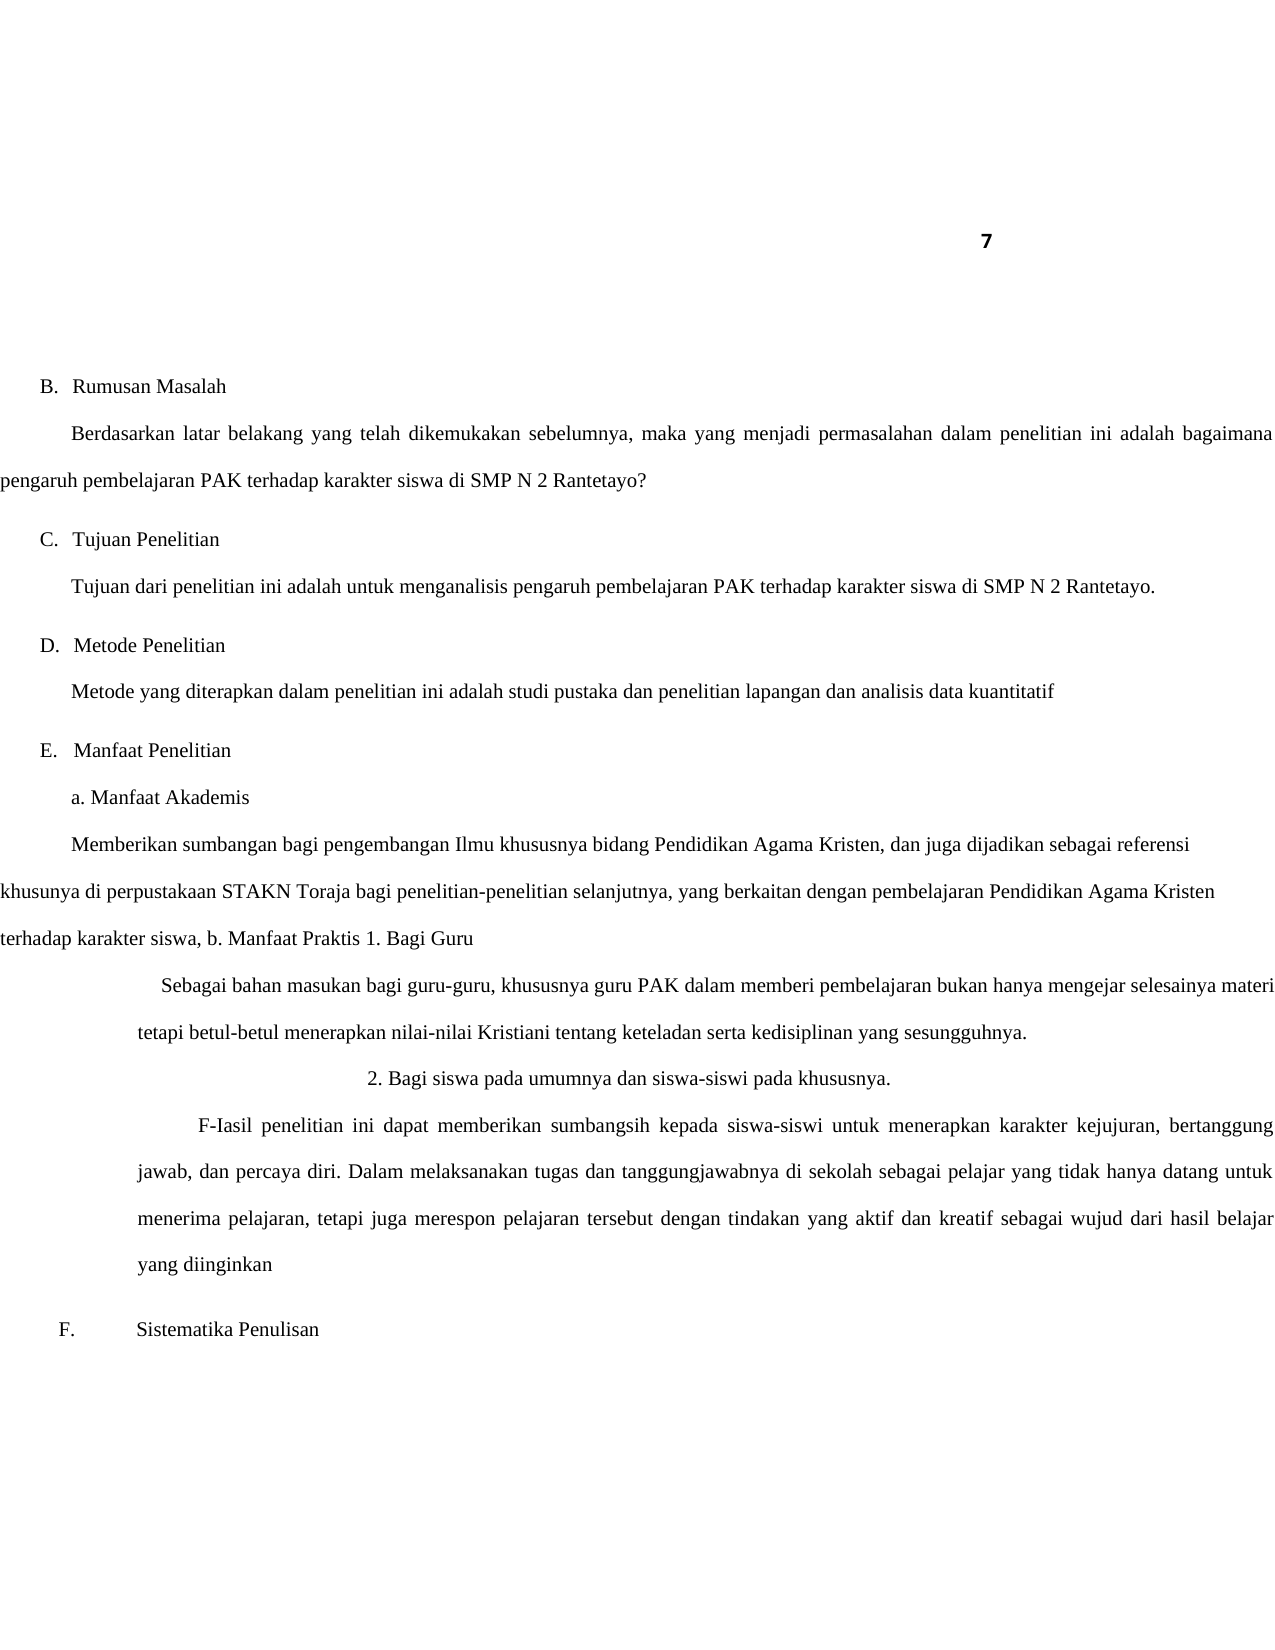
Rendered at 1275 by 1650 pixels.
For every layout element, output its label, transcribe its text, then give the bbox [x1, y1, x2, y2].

text a. Manfaat Akademis [0, 767, 1275, 814]
text Metode yang diterapkan dalam penelitian ini adalah studi pustaka dan penelitian lapangan dan analisis data kuantitatif [0, 662, 1275, 708]
text Memberikan sumbangan bagi pengembangan Ilmu khususnya bidang Pendidikan Agama Kristen, dan juga dijadikan sebagai referensi khusunya di perpustakaan STAKN Toraja bagi penelitian-penelitian selanjutnya, yang berkaitan dengan pembelajaran Pendidikan Agama Kristen terhadap karakter siswa, b. Manfaat Praktis 1. Bagi Guru [0, 814, 1275, 955]
text Berdasarkan latar belakang yang telah dikemukakan sebelumnya, maka yang menjadi permasalahan dalam penelitian ini adalah bagaimana pengaruh pembelajaran PAK terhadap karakter siswa di SMP N 2 Rantetayo? [0, 403, 1275, 497]
list Tujuan Penelitian [39, 510, 1275, 556]
list Sistematika Penulisan [58, 1300, 1275, 1346]
list Metode Penelitian [39, 615, 1275, 662]
text Sebagai bahan masukan bagi guru-guru, khususnya guru PAK dalam memberi pembelajaran bukan hanya mengejar selesainya materi [127, 955, 1275, 1002]
list Rumusan Masalah [39, 356, 1275, 403]
list Manfaat Penelitian [39, 720, 1275, 767]
text 2. Bagi siswa pada umumnya dan siswa-siswi pada khususnya. [0, 1048, 1258, 1095]
text tetapi betul-betul menerapkan nilai-nilai Kristiani tentang keteladan serta kedisiplinan yang sesungguhnya. [137, 1002, 1275, 1048]
text Tujuan dari penelitian ini adalah untuk menganalisis pengaruh pembelajaran PAK terhadap karakter siswa di SMP N 2 Rantetayo. [0, 556, 1275, 603]
text F-Iasil penelitian ini dapat memberikan sumbangsih kepada siswa-siswi untuk menerapkan karakter kejujuran, bertanggung jawab, dan percaya diri. Dalam melaksanakan tugas dan tanggungjawabnya di sekolah sebagai pelajar yang tidak hanya datang untuk menerima pelajaran, tetapi juga merespon pelajaran tersebut dengan tindakan yang aktif dan kreatif sebagai wujud dari hasil belajar yang diinginkan [137, 1095, 1275, 1281]
